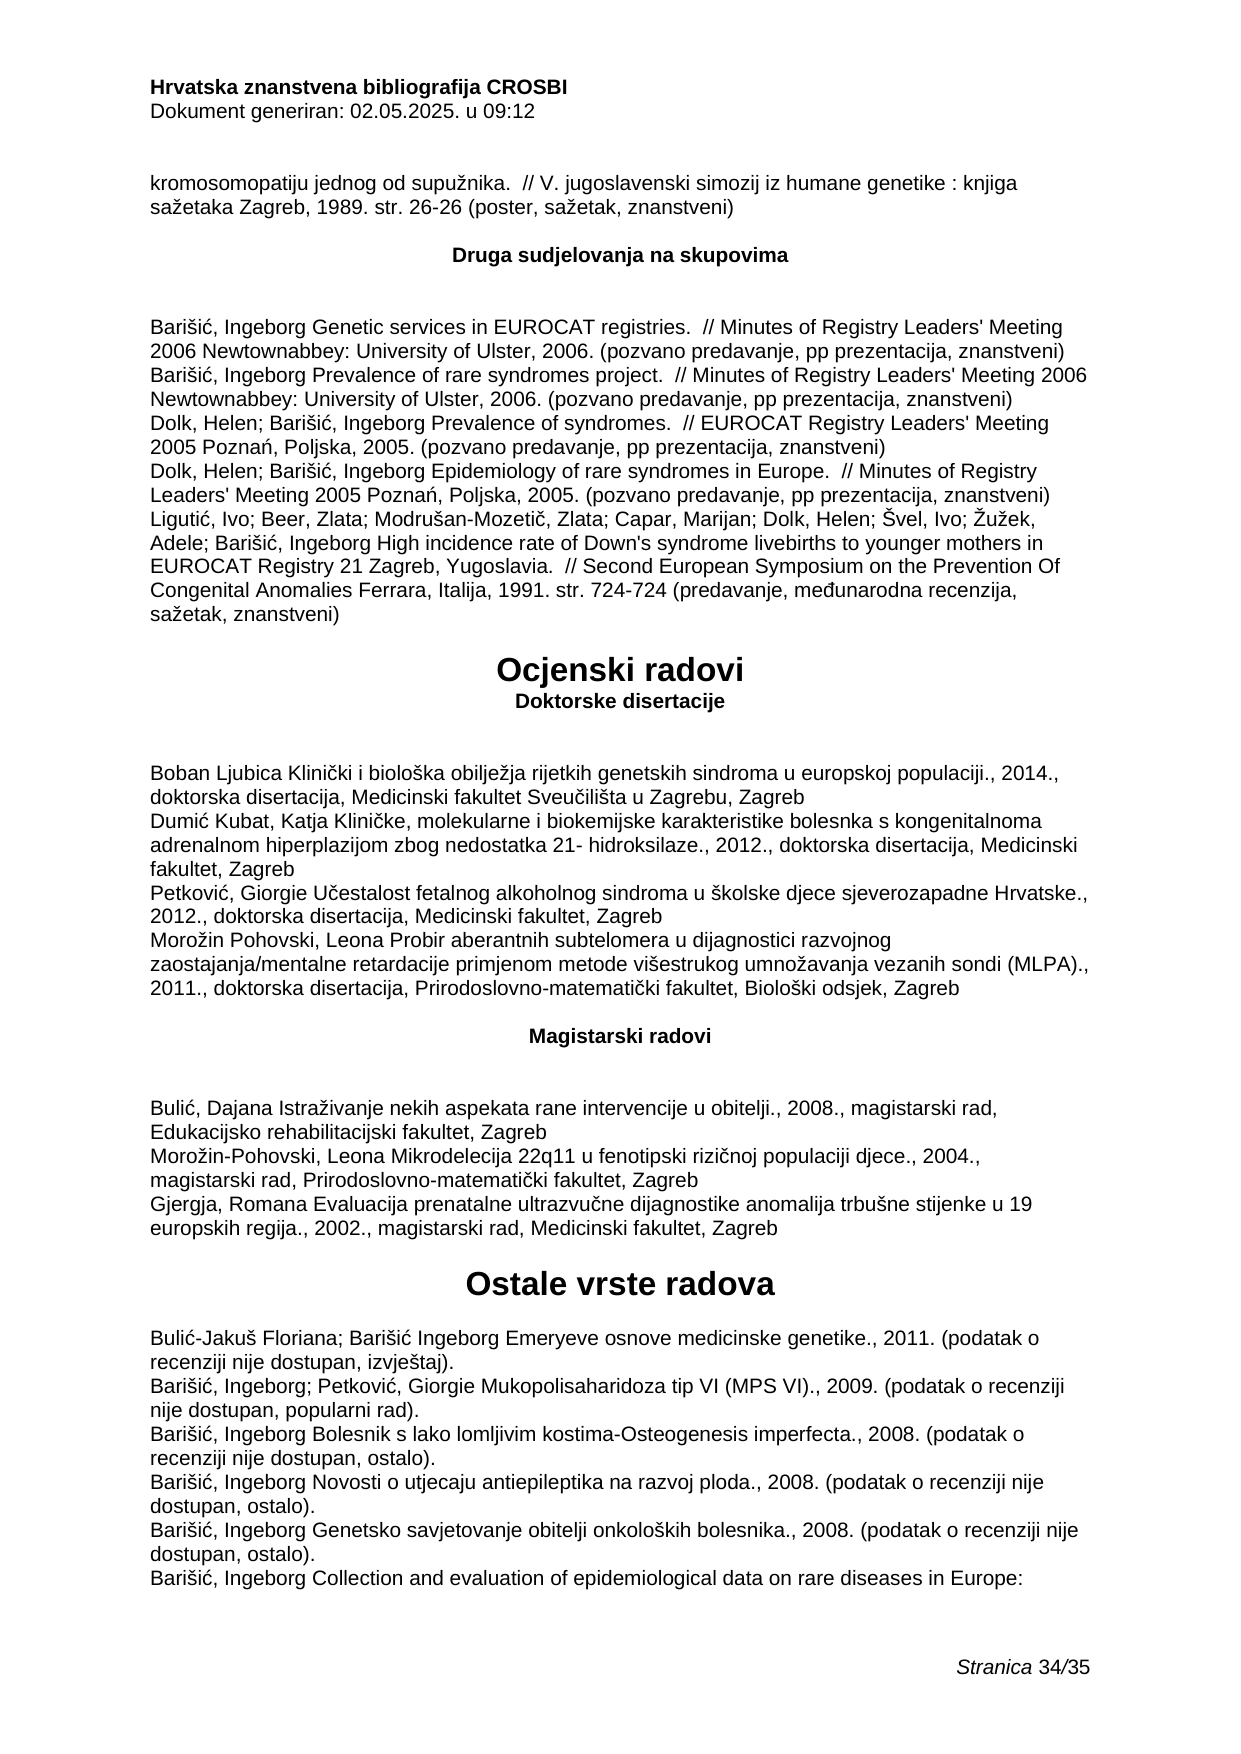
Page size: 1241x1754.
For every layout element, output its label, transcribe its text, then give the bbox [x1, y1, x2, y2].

text Dolk, Helen; Barišić, Ingeborg [150, 458, 1090, 506]
subtitle Druga sudjelovanja na skupovima [150, 243, 1090, 267]
subtitle Magistarski radovi [150, 1024, 1090, 1048]
subtitle Ostale vrste radova [150, 1264, 1090, 1302]
text Barišić, Ingeborg [150, 1470, 1090, 1518]
text Boban Ljubica [150, 761, 1090, 808]
text Morožin Pohovski, Leona [150, 928, 1090, 1000]
text Ligutić, Ivo; Beer, Zlata; Modrušan-Mozetič, Zlata; Capar, Marijan; Dolk, Helen; Švel, Ivo; Žužek, Adele; Barišić, Ingeborg [150, 506, 1090, 626]
text Petković, Giorgie [150, 880, 1090, 928]
text Barišić, Ingeborg [150, 1566, 1090, 1589]
text Dumić Kubat, Katja [150, 808, 1090, 880]
text Barišić, Ingeborg [150, 1422, 1090, 1470]
text Barišić, Ingeborg [150, 315, 1090, 363]
text Bulić, Dajana [150, 1096, 1090, 1144]
text Dolk, Helen; Barišić, Ingeborg [150, 411, 1090, 458]
subtitle Doktorske disertacije [150, 689, 1090, 713]
text Morožin-Pohovski, Leona [150, 1144, 1090, 1192]
text Bulić-Jakuš Floriana; Barišić Ingeborg [150, 1326, 1090, 1374]
text Gjergja, Romana [150, 1192, 1090, 1240]
text Barišić, Ingeborg [150, 1518, 1090, 1566]
text Barišić, Ingeborg [150, 363, 1090, 411]
subtitle Ocjenski radovi [150, 650, 1090, 689]
text Barišić, Ingeborg; Petković, Giorgie [150, 1374, 1090, 1422]
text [150, 171, 1090, 219]
